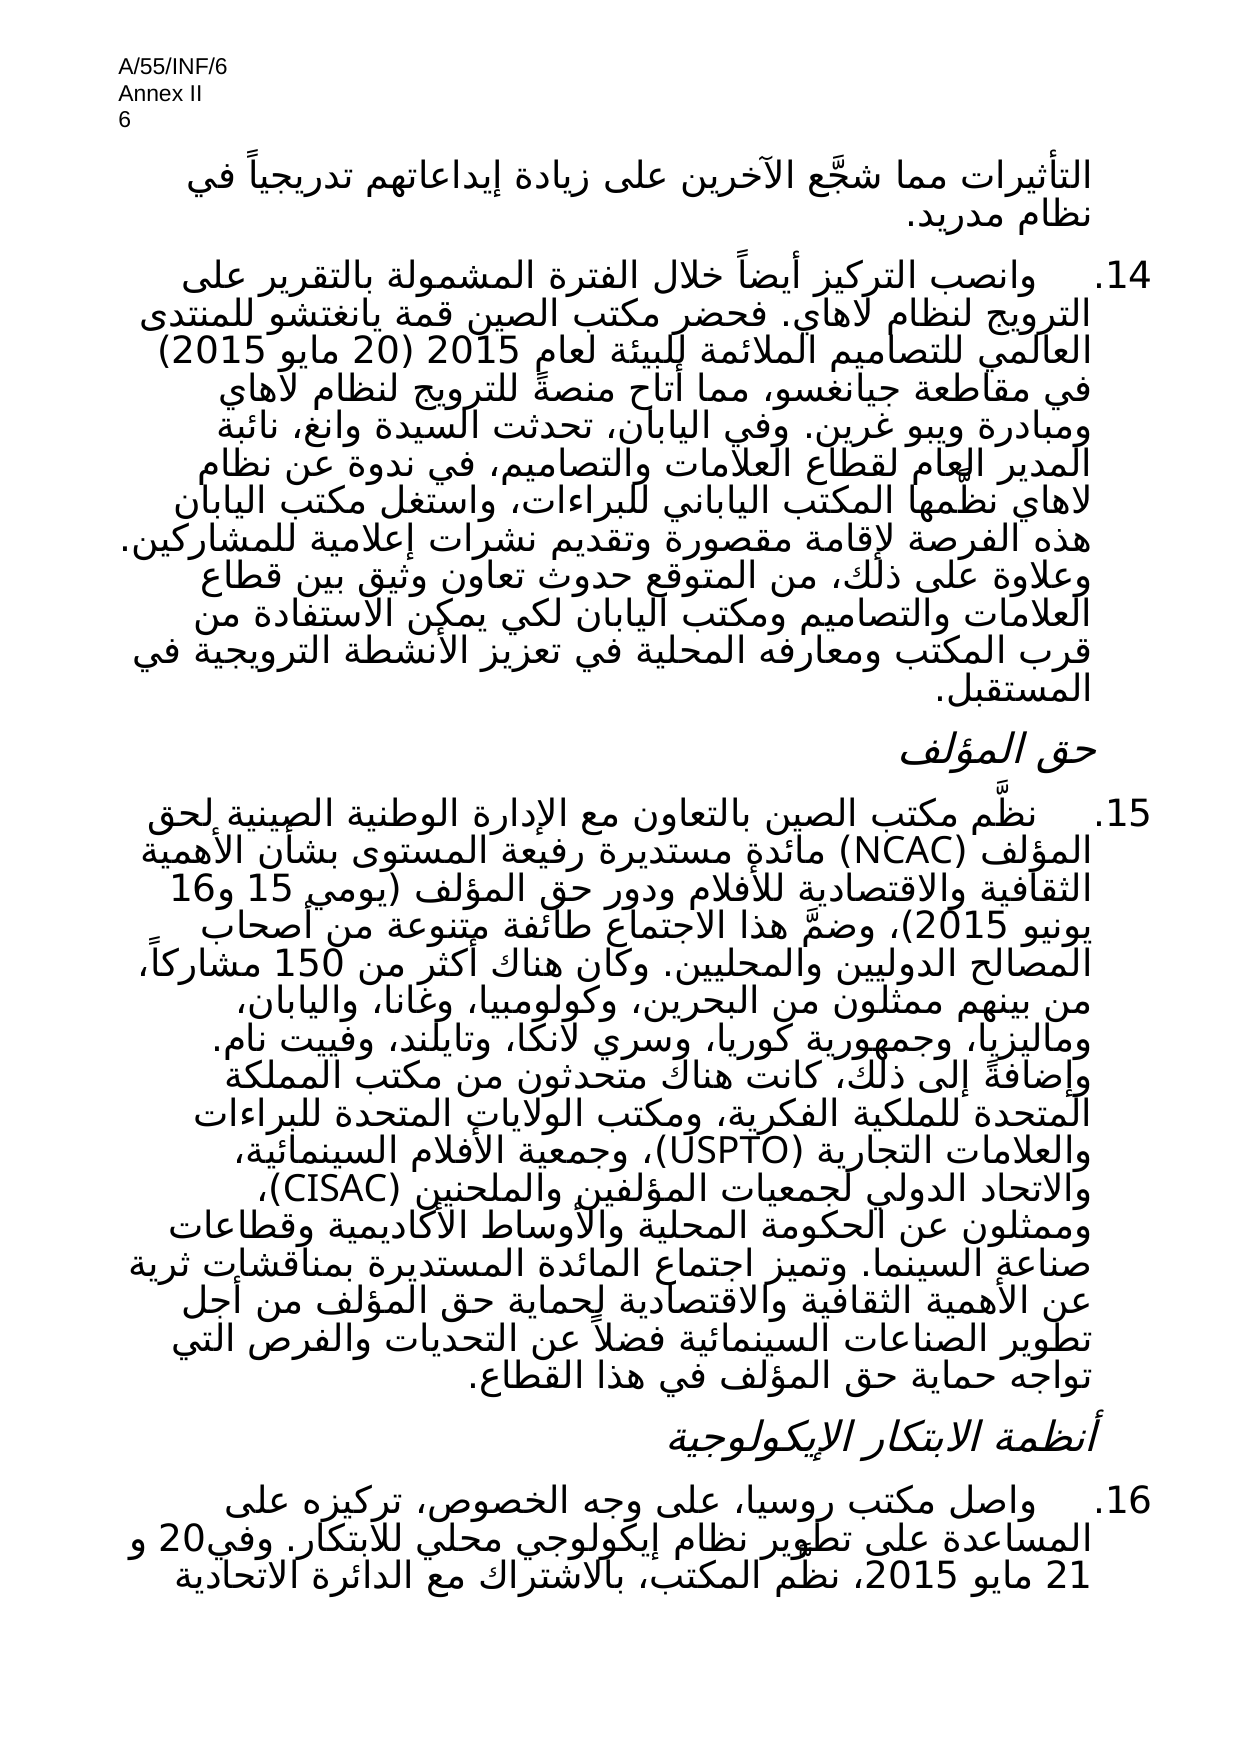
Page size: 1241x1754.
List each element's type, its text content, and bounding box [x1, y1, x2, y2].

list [118, 1483, 1093, 1596]
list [118, 158, 1093, 233]
text حق المؤلف [118, 733, 1011, 771]
text حق المؤلف [962, 733, 1097, 771]
text أنظمة الابتكار الإيكولوجية [770, 1421, 1097, 1458]
text أنظمة الابتكار الإيكولوجية [118, 1421, 760, 1458]
text أنظمة الابتكار الإيكولوجية [736, 1421, 804, 1458]
list نظَّم مكتب الصين بالتعاون مع الإدارة الوطنية الصينية لحق المؤلف (NCAC) مائدة مستديرة رفيعة المستوى بشأن الأهمية الثقافية والاقتصادية للأفلام ودور حق المؤلف (يومي 15 و16 يونيو 2015)، وضمَّ هذا الاجتماع طائفة متنوعة من أصحاب المصالح الدوليين والمحليين. وكان هناك أكثر من 150 مشاركاً، من بينهم ممثلون من البحرين، وكولومبيا، وغانا، واليابان، وماليزيا، وجمهورية كوريا، وسري لانكا، وتايلند، وفييت نام. وإضافةً إلى ذلك، كانت هناك متحدثون من مكتب المملكة المتحدة للملكية الفكرية، ومكتب الولايات المتحدة للبراءات والعلامات التجارية (USPTO)، وجمعية الأفلام السينمائية، والاتحاد الدولي لجمعيات المؤلفين والملحنين (CISAC)، وممثلون عن الحكومة المحلية والأوساط الأكاديمية وقطاعات صناعة السينما. وتميز اجتماع المائدة المستديرة بمناقشات ثرية عن الأهمية الثقافية والاقتصادية لحماية حق المؤلف من أجل تطوير الصناعات السينمائية فضلاً عن التحديات والفرص التي تواجه حماية حق المؤلف في هذا القطاع. [118, 796, 1093, 1396]
list وانصب التركيز أيضاً خلال الفترة المشمولة بالتقرير على الترويج لنظام لاهاي. فحضر مكتب الصين قمة يانغتشو للمنتدى العالمي للتصاميم الملائمة للبيئة لعام 2015 (20 مايو 2015) في مقاطعة جيانغسو، مما أتاح منصةً للترويج لنظام لاهاي ومبادرة ويبو غرين. وفي اليابان، تحدثت السيدة وانغ، نائبة المدير العام لقطاع العلامات والتصاميم، في ندوة عن نظام لاهاي نظَّمها المكتب الياباني للبراءات، واستغل مكتب اليابان هذه الفرصة لإقامة مقصورة وتقديم نشرات إعلامية للمشاركين. وعلاوة على ذلك، من المتوقع حدوث تعاون وثيق بين قطاع العلامات والتصاميم ومكتب اليابان لكي يمكن الاستفادة من قرب المكتب ومعارفه المحلية في تعزيز الأنشطة الترويجية في المستقبل. [118, 258, 1093, 708]
